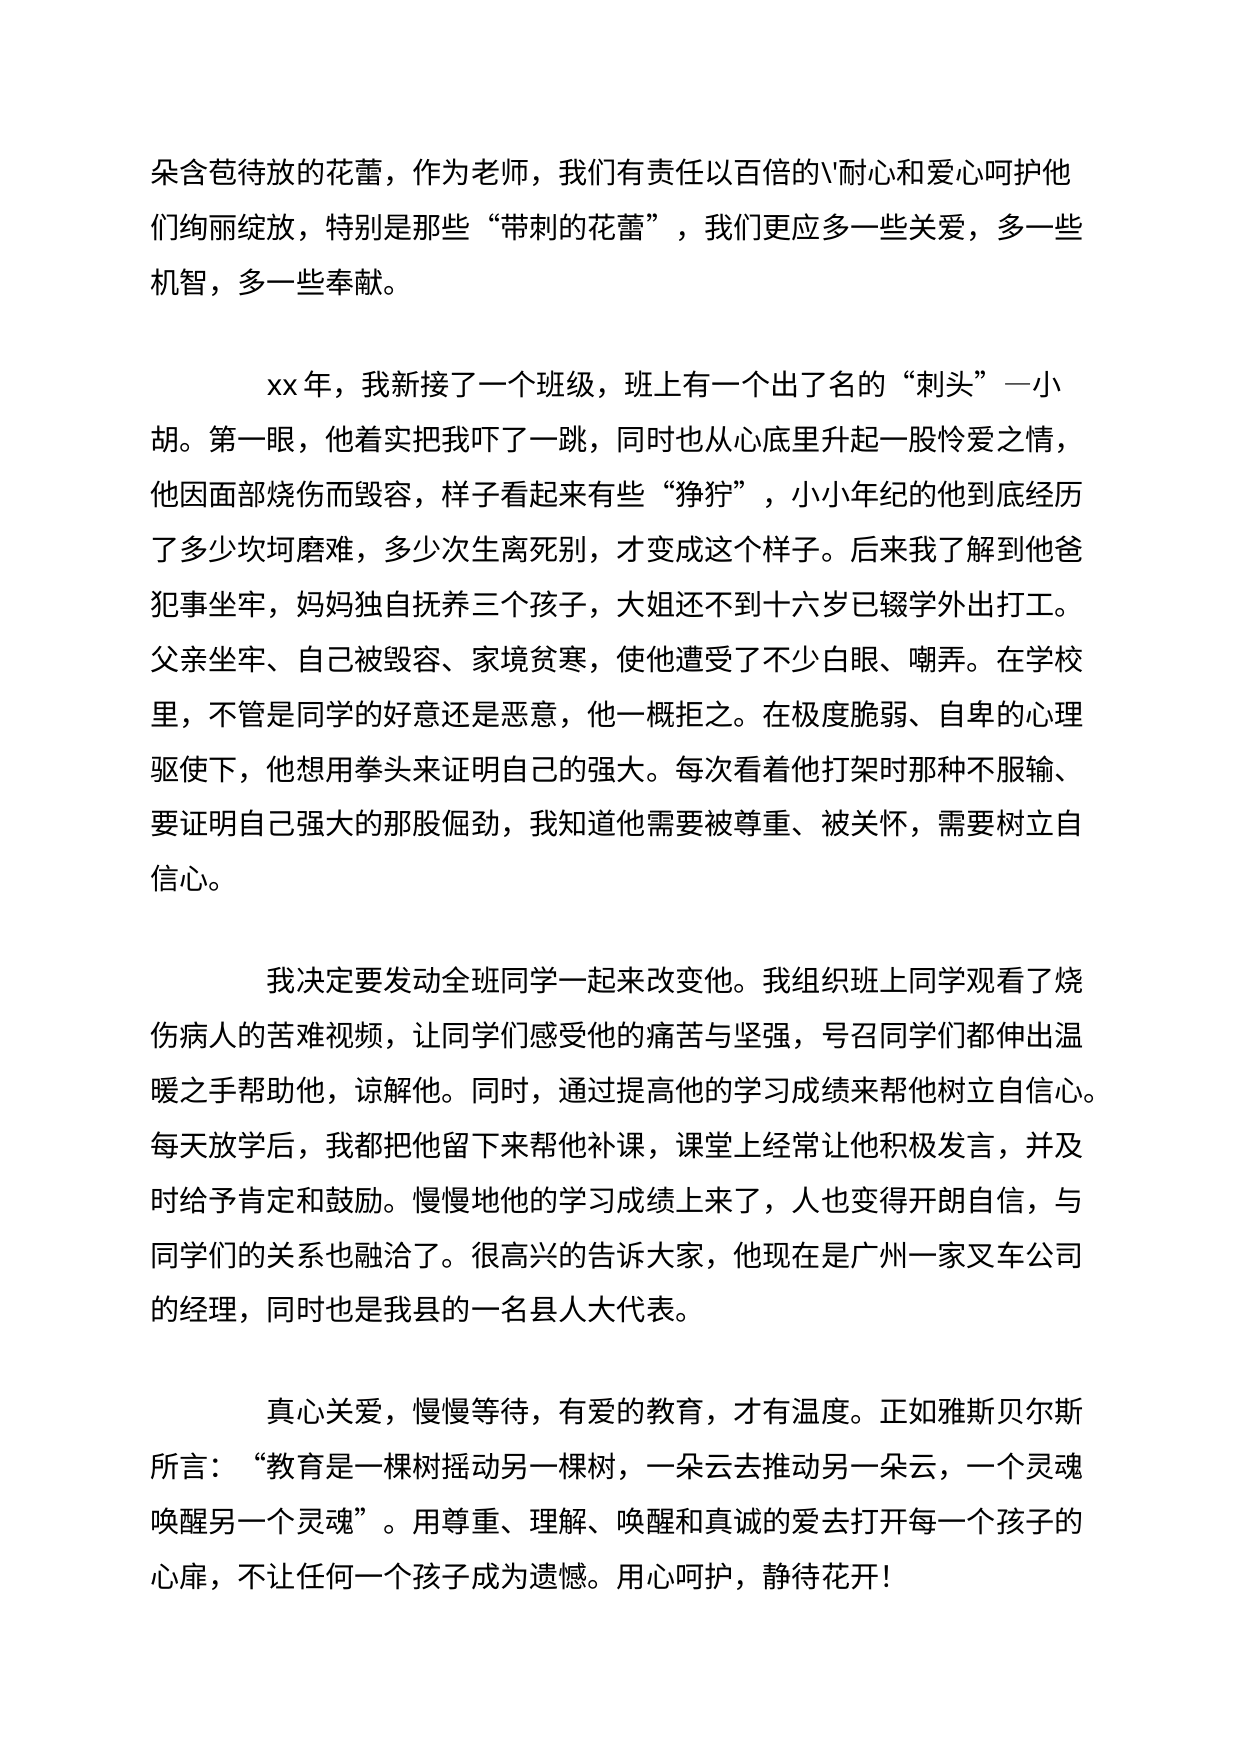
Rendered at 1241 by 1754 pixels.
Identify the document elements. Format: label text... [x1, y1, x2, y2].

text 真心关爱，慢慢等待，有爱的教育，才有温度。正如雅斯贝尔斯所言：“教育是一棵树摇动另一棵树，一朵云去推动另一朵云，一个灵魂唤醒另一个灵魂”。用尊重、理解、唤醒和真诚的爱去打开每一个孩子的心扉，不让任何一个孩子成为遗憾。用心呵护，静待花开！ [150, 1389, 1090, 1596]
text 我决定要发动全班同学一起来改变他。我组织班上同学观看了烧伤病人的苦难视频，让同学们感受他的痛苦与坚强，号召同学们都伸出温暖之手帮助他，谅解他。同时，通过提高他的学习成绩来帮他树立自信心。每天放学后，我都把他留下来帮他补课，课堂上经常让他积极发言，并及时给予肯定和鼓励。慢慢地他的学习成绩上来了，人也变得开朗自信，与同学们的关系也融洽了。很高兴的告诉大家，他现在是广州一家叉车公司的经理，同时也是我县的一名县人大代表。 [150, 958, 1090, 1329]
text xx年，我新接了一个班级，班上有一个出了名的“刺头”—小胡。第一眼，他着实把我吓了一跳，同时也从心底里升起一股怜爱之情，他因面部烧伤而毁容，样子看起来有些“狰狞”，小小年纪的他到底经历了多少坎坷磨难，多少次生离死别，才变成这个样子。后来我了解到他爸犯事坐牢，妈妈独自抚养三个孩子，大姐还不到十六岁已辍学外出打工。父亲坐牢、自己被毁容、家境贫寒，使他遭受了不少白眼、嘲弄。在学校里，不管是同学的好意还是恶意，他一概拒之。在极度脆弱、自卑的心理驱使下，他想用拳头来证明自己的强大。每次看着他打架时那种不服输、要证明自己强大的那股倔劲，我知道他需要被尊重、被关怀，需要树立自信心。 [150, 362, 1090, 898]
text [150, 150, 1090, 302]
